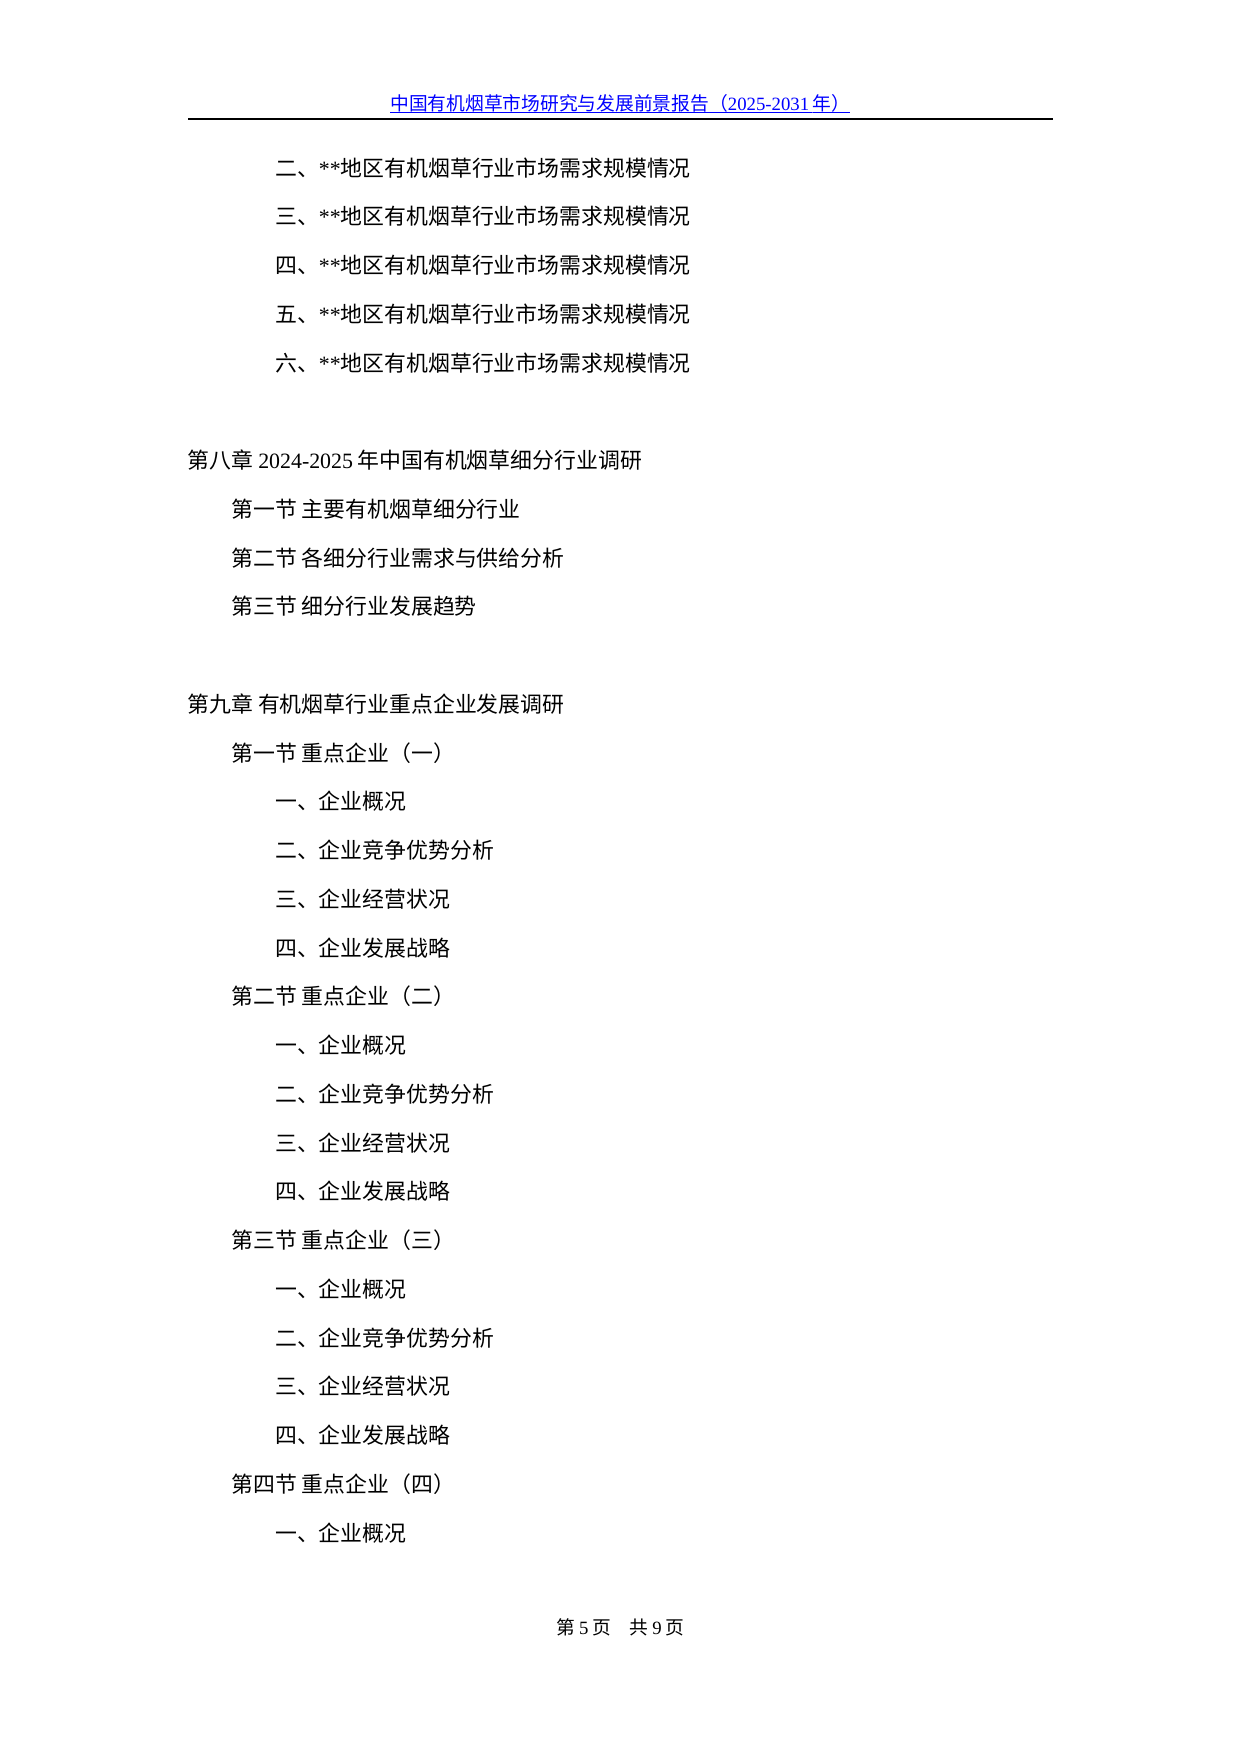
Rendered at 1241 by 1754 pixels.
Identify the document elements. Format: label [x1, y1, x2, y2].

text [187, 150, 1053, 1548]
